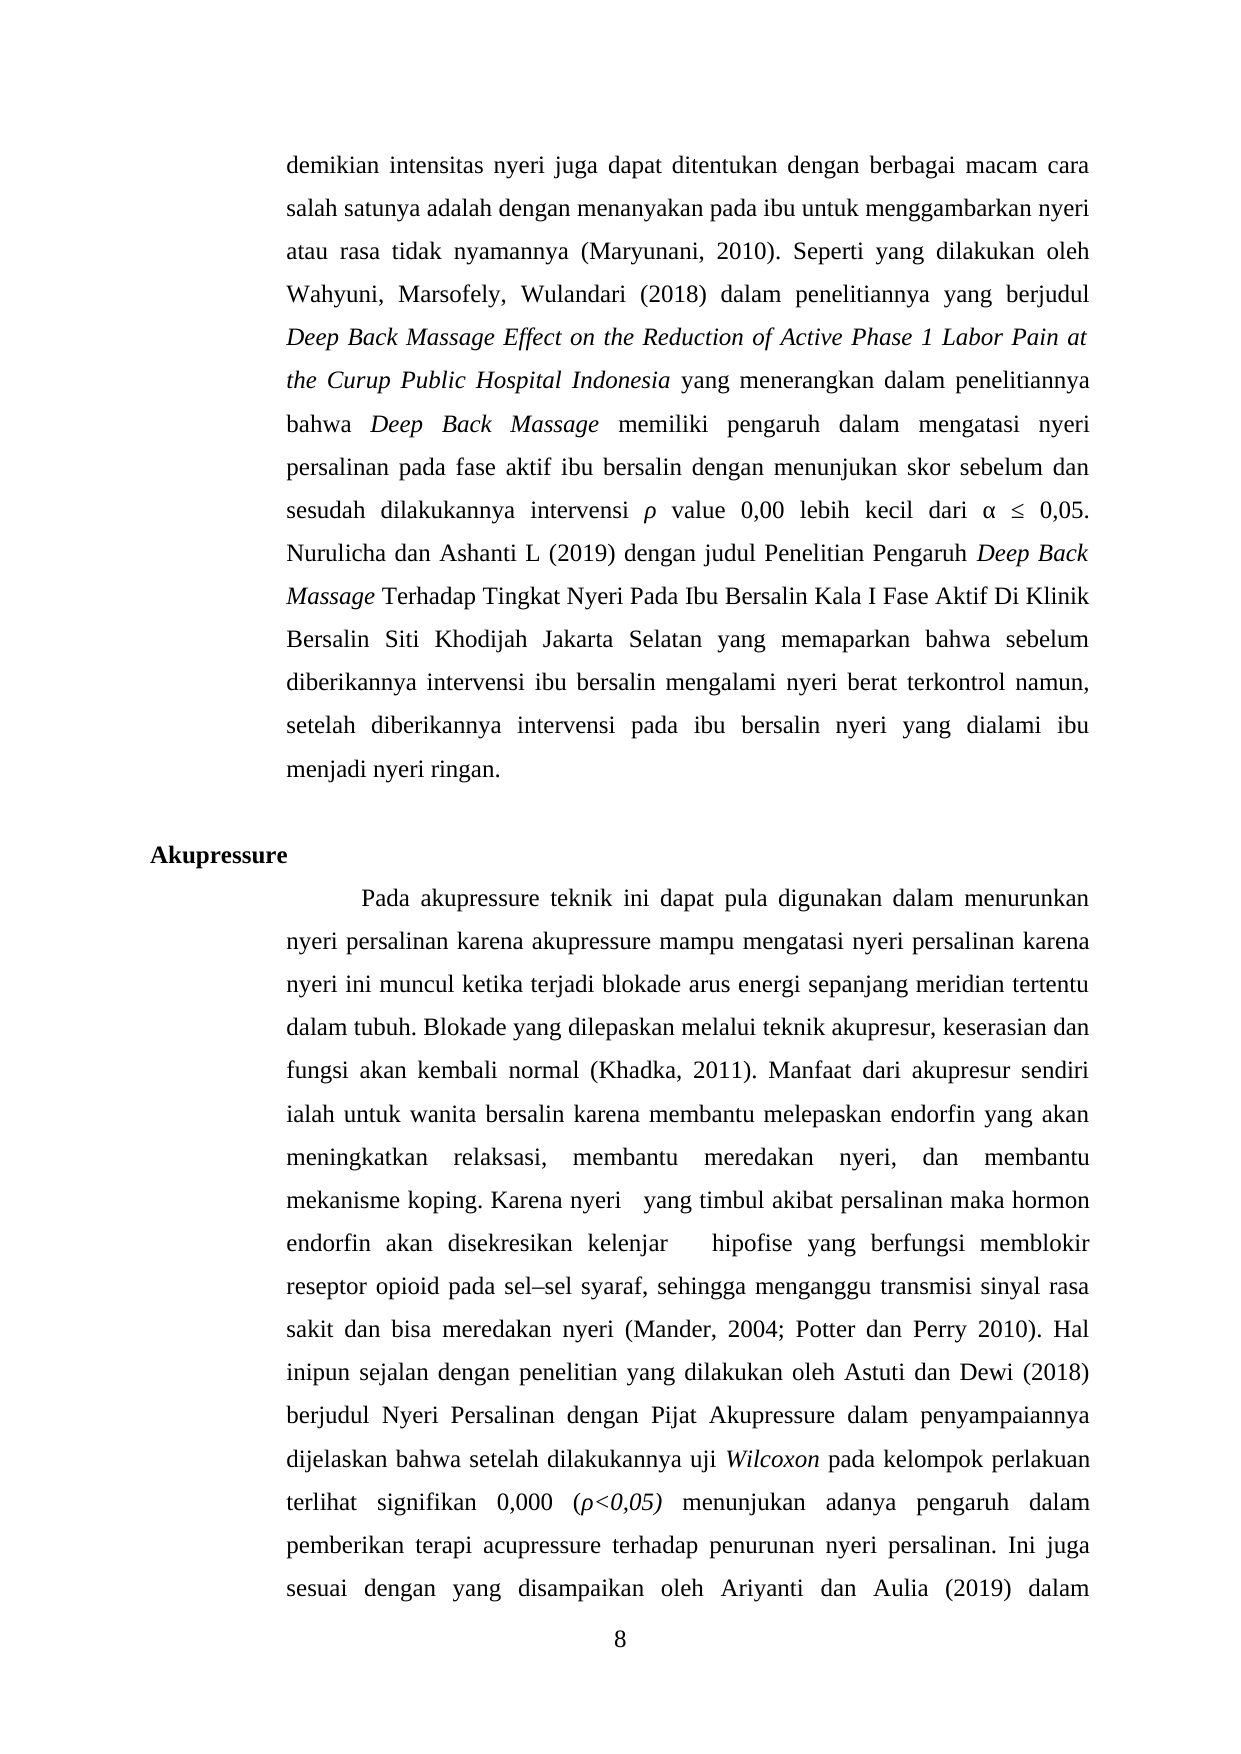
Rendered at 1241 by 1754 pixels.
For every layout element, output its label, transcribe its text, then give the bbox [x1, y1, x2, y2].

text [286, 150, 1090, 782]
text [286, 883, 1090, 1602]
text Akupressure [150, 840, 1090, 869]
